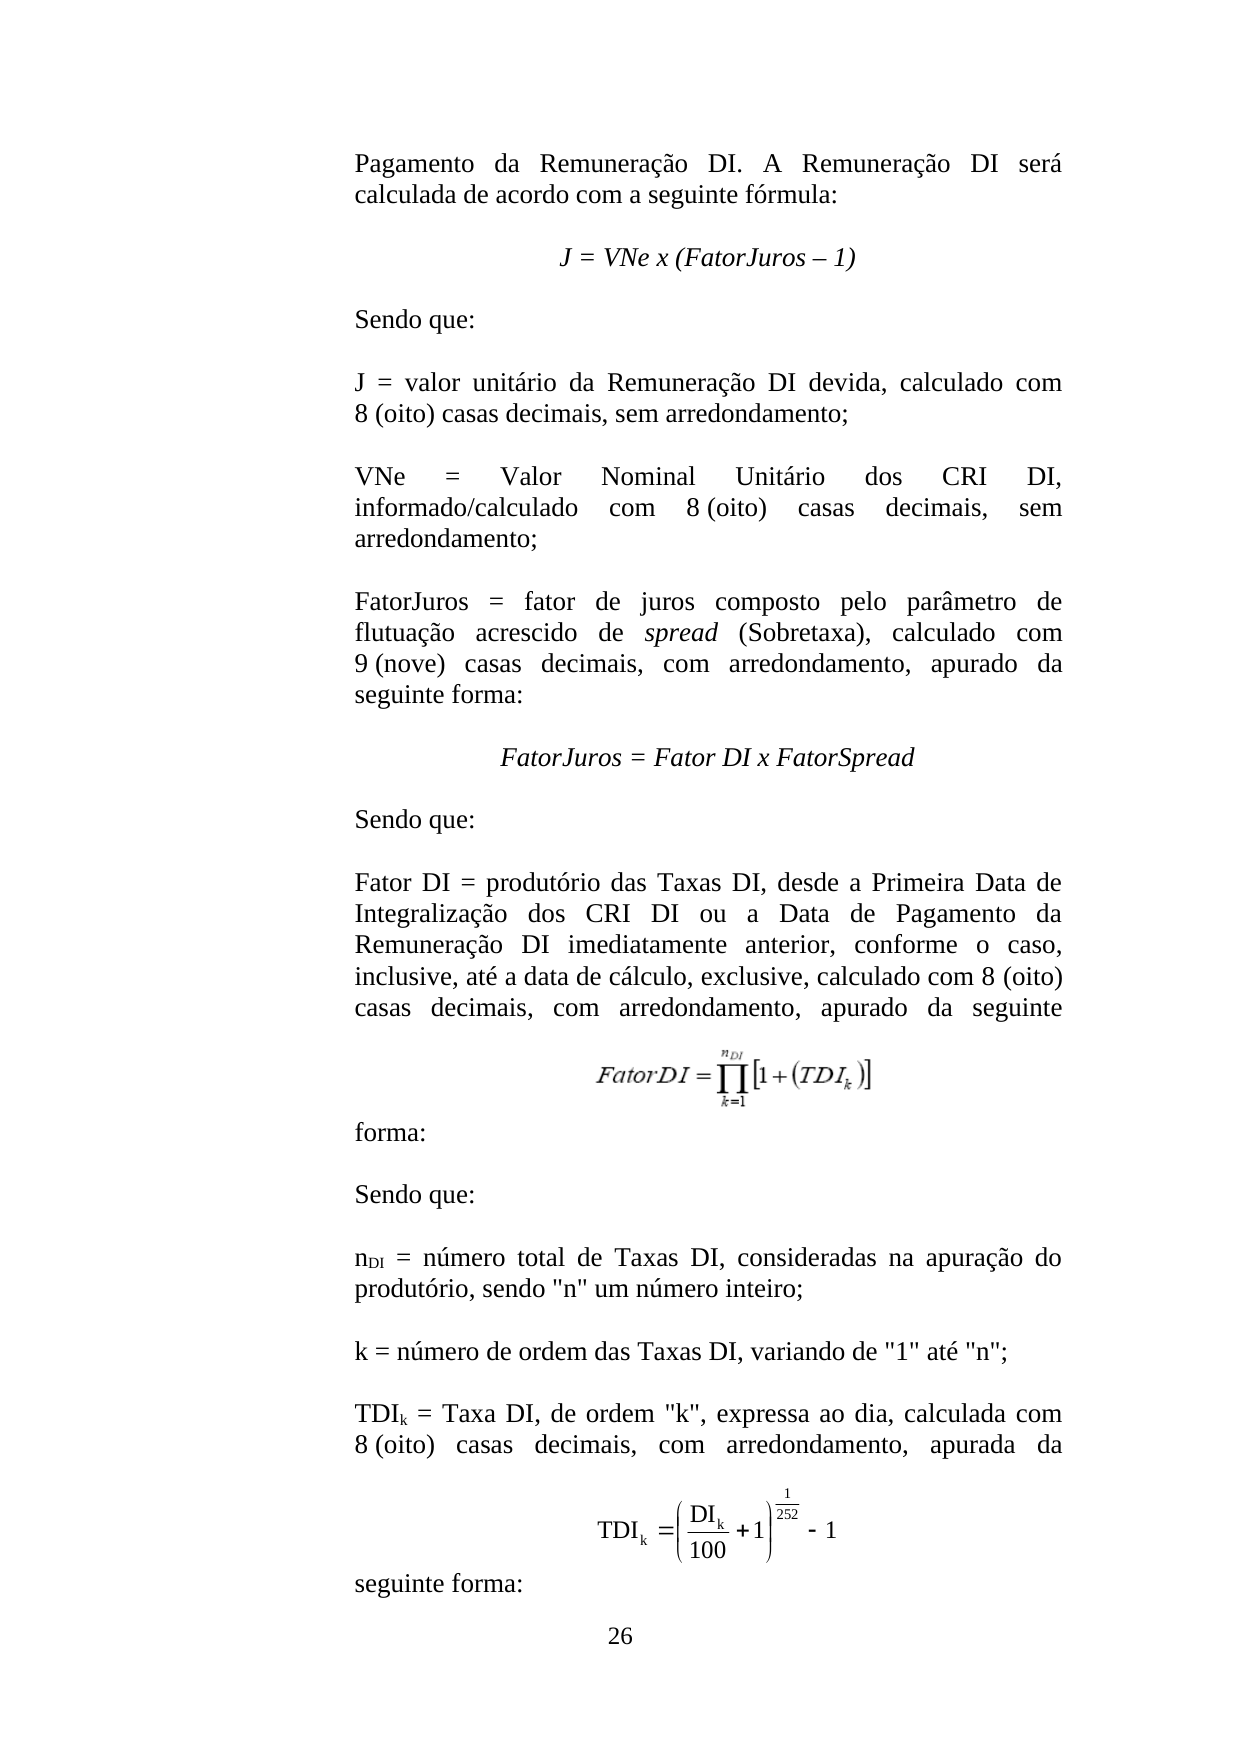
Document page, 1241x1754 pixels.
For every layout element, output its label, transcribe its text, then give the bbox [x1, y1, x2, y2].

text Sendo que: [354, 304, 1063, 335]
text k = número de ordem das Taxas DI, variando de "1" até "n"; [354, 1335, 1063, 1366]
text J = valor unitário da Remuneração DI devida, calculado com 8 (oito) casas decimais, sem arredondamento; [354, 366, 1063, 429]
picture [590, 1045, 889, 1117]
text FatorJuros = Fator DI x FatorSpread [354, 741, 1063, 773]
text Sendo que: [354, 804, 1063, 835]
text VNe = Valor Nominal Unitário dos CRI DI, informado/calculado com 8 (oito) casas decimais, sem arredondamento; [354, 460, 1063, 554]
text Sendo que: [354, 1179, 1063, 1210]
text FatorJuros = fator de juros composto pelo parâmetro de flutuação acrescido de spread (Sobretaxa), calculado com 9 (nove) casas decimais, com arredondamento, apurado da seguinte forma: [354, 585, 1063, 710]
text TDIk = Taxa DI, de ordem "k", expressa ao dia, calculada com 8 (oito) casas decimais, com arredondamento, apurada da seguinte forma: [354, 1397, 1063, 1599]
text Fator DI = produtório das Taxas DI, desde a Primeira Data de Integralização dos CRI DI ou a Data de Pagamento da Remuneração DI imediatamente anterior, conforme o caso, inclusive, até a data de cálculo, exclusive, calculado com 8 (oito) casas decimais, com arredondamento, apurado da seguinte forma: [354, 866, 1063, 1147]
text nDI = número total de Taxas DI, consideradas na apuração do produtório, sendo "n" um número inteiro; [354, 1241, 1063, 1304]
text J = VNe x (FatorJuros – 1) [354, 241, 1063, 273]
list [281, 148, 1063, 210]
